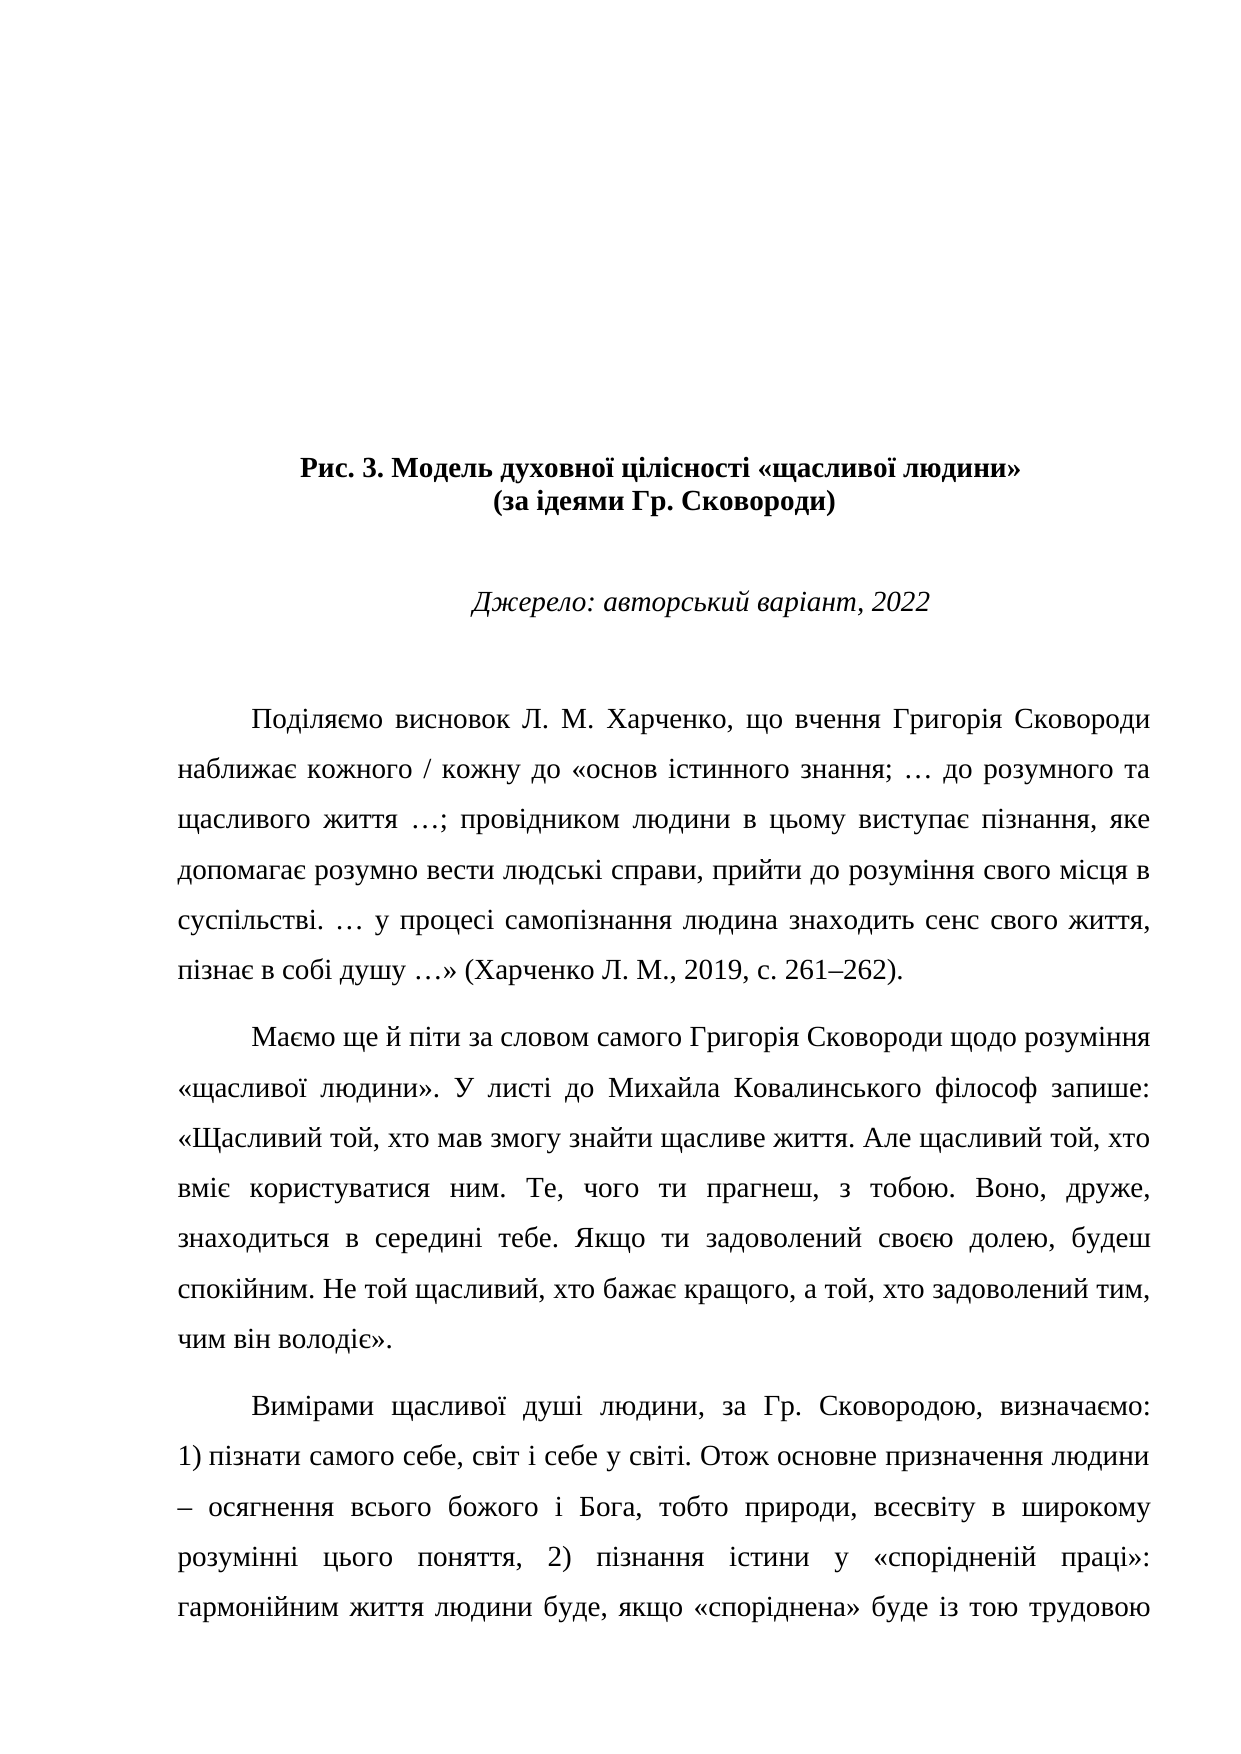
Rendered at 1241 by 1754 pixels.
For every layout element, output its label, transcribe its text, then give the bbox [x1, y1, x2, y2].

text Джерело: авторський варіант, 2022 [177, 584, 1152, 617]
text Поділяємо висновок Л. М. Харченко, що вчення Григорія Сковороди наближає кожного / кожну до «основ істинного знання; … до розумного та щасливого життя …; провідником людини в цьому виступає пізнання, яке допомагає розумно вести людські справи, прийти до розуміння свого місця в суспільстві. … у процесі самопізнання людина знаходить сенс свого життя, пізнає в собі душу …» (Харченко Л. М., 2019, с. 261–262). [177, 701, 1152, 986]
text Рис. 3. Модель духовної цілісності «щасливої людини» (за ідеями Гр. Сковороди) [177, 450, 1152, 517]
text Маємо ще й піти за словом самого Григорія Сковороди щодо розуміння «щасливої людини». У листі до Михайла Ковалинського філософ запише: «Щасливий той, хто мав змогу знайти щасливе життя. Але щасливий той, хто вміє користуватися ним. Те, чого ти прагнеш, з тобою. Воно, друже, знаходиться в середині тебе. Якщо ти задоволений своєю долею, будеш спокійним. Не той щасливий, хто бажає кращого, а той, хто задоволений тим, чим він володіє». [177, 1019, 1152, 1355]
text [177, 1388, 1152, 1623]
